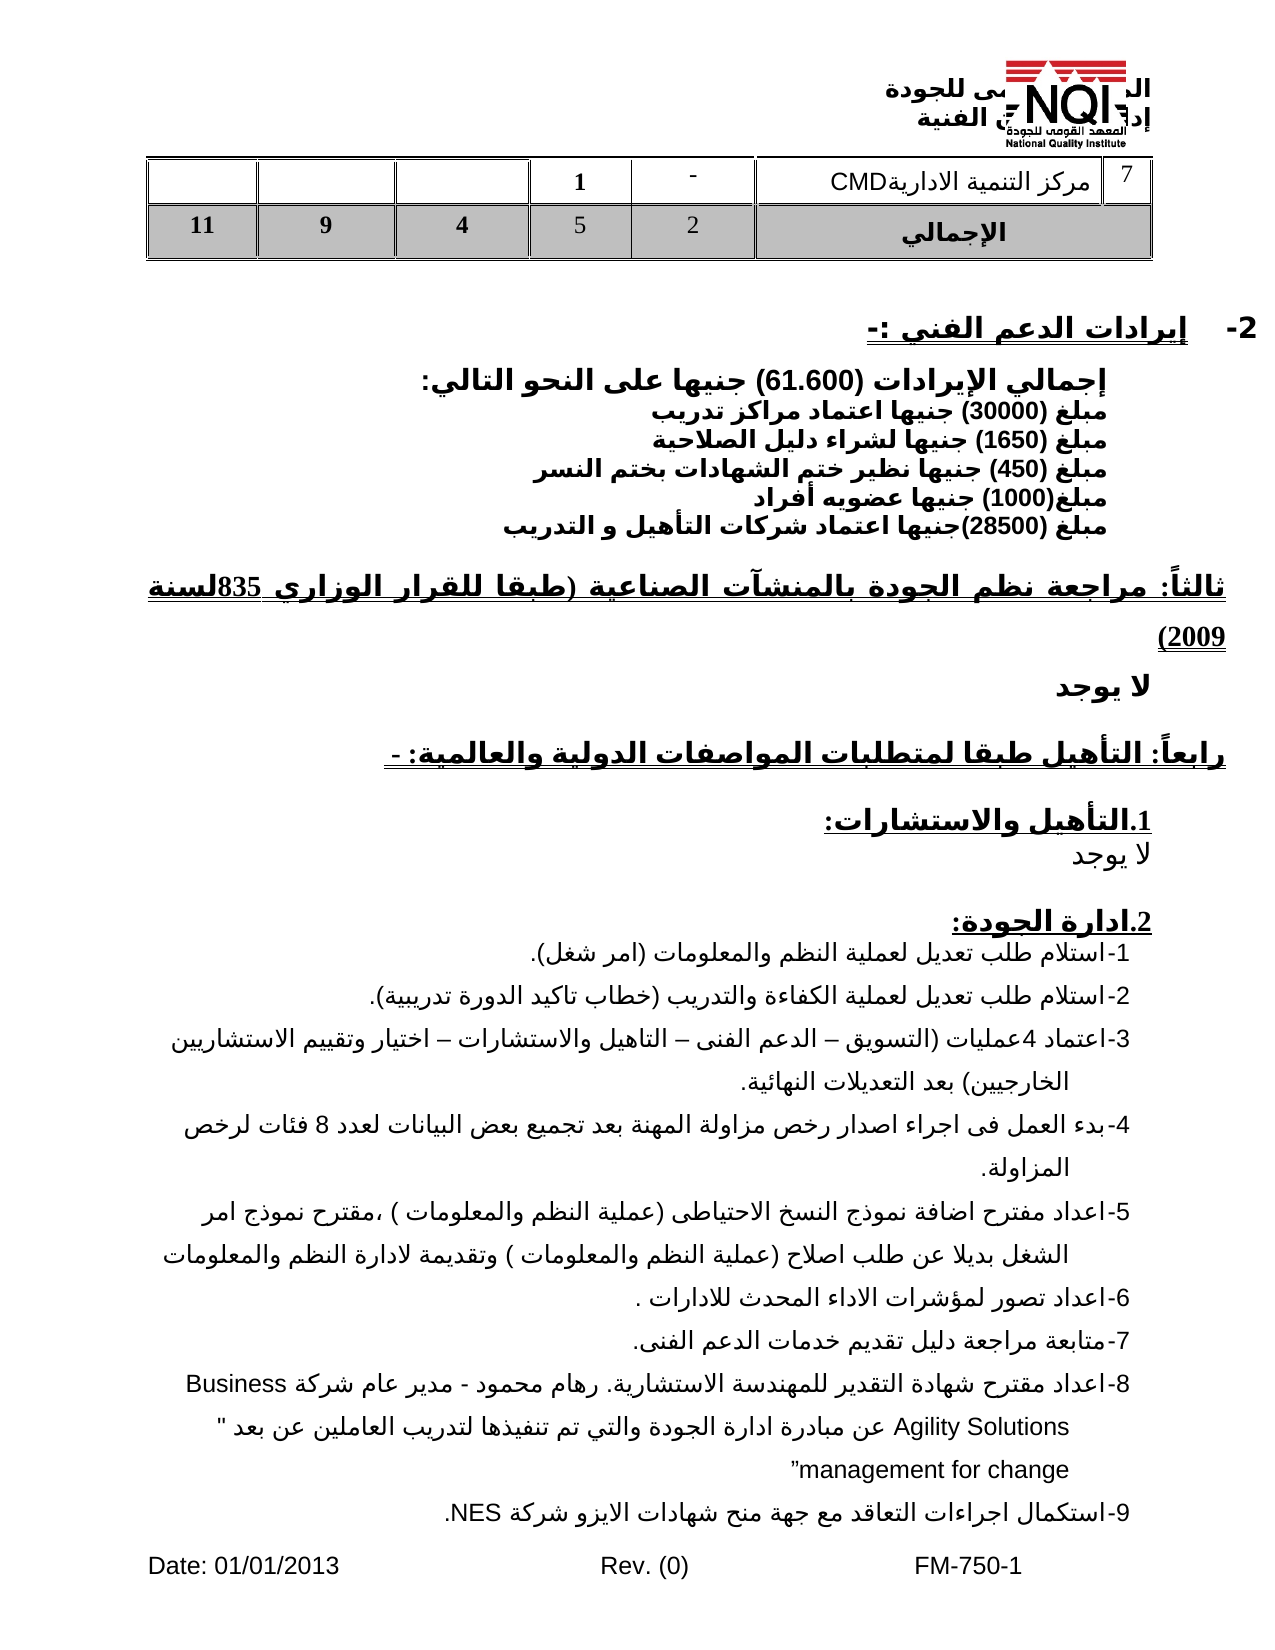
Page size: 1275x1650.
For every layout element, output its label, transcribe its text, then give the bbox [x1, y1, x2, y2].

table_cell الإجمالي [757, 203, 1152, 258]
list اعداد تصور لمؤشرات الاداء المحدث للادارات . [148, 1283, 1107, 1311]
table_cell 9 [257, 206, 395, 258]
table_cell 5 [530, 206, 631, 258]
text مبلغ (450) جنيها نظير ختم الشهادات بختم النسر [148, 454, 1107, 482]
text رابعاً: التأهيل طبقا لمتطلبات المواصفات الدولية والعالمية: - [23, 736, 1226, 770]
list متابعة مراجعة دليل تقديم خدمات الدعم الفنى. [148, 1326, 1107, 1354]
list بدء العمل فى اجراء اصدار رخص مزاولة المهنة بعد تجميع بعض البيانات لعدد 8 فئات لرخص المزاولة. [148, 1110, 1107, 1182]
list اعداد مفترح اضافة نموذج النسخ الاحتياطى (عملية النظم والمعلومات ) ،مقترح نموذج امر الشغل بديلا عن طلب اصلاح (عملية النظم والمعلومات ) وتقديمة لادارة النظم والمعلومات [148, 1196, 1107, 1268]
list استكمال اجراءات التعاقد مع جهة منح شهادات الايزو شركة NES. [148, 1498, 1107, 1527]
text مبلغ (28500)جنيها اعتماد شركات التأهيل و التدريب [148, 511, 1107, 540]
table_cell 1 [530, 158, 631, 203]
text لا يوجد [148, 837, 1152, 871]
picture [1003, 57, 1126, 148]
text 1.التأهيل والاستشارات: [148, 803, 1152, 837]
list إيرادات الدعم الفني :- [148, 312, 1226, 346]
list اعداد مقترح شهادة التقدير للمهندسة الاستشارية. رهام محمود - مدير عام شركة Business Agility Solutions عن مبادرة ادارة الجودة والتي تم تنفيذها لتدريب العاملين عن بعد "management for change” [148, 1369, 1107, 1484]
list استلام طلب تعديل لعملية النظم والمعلومات (امر شغل). [148, 938, 1107, 966]
text إجمالي الإيرادات (61.600) جنيها على النحو التالي: [148, 363, 1107, 396]
list استلام طلب تعديل لعملية الكفاءة والتدريب (خطاب تاكيد الدورة تدريبية). [148, 981, 1107, 1009]
text ثالثاً: مراجعة نظم الجودة بالمنشآت الصناعية (طبقا للقرار الوزاري 835لسنة 2009) [148, 569, 1226, 597]
table_cell - [631, 156, 756, 203]
text مبلغ (1650) جنيها لشراء دليل الصلاحية [148, 425, 1107, 454]
table_cell 11 [148, 206, 257, 258]
text مبلغ(1000) جنيها عضويه أفراد [148, 482, 1107, 511]
table_cell 7 [1104, 158, 1152, 203]
list اعتماد 4عمليات (التسويق – الدعم الفنى – التاهيل والاستشارات – اختيار وتقييم الاستشاريين الخارجيين) بعد التعديلات النهائية. [148, 1024, 1107, 1096]
text 2.ادارة الجودة: [148, 904, 1152, 938]
text ثالثاً: مراجعة نظم الجودة بالمنشآت الصناعية (طبقا للقرار الوزاري 835لسنة 2009) [148, 602, 1226, 653]
table_cell 2 [632, 203, 754, 258]
text مبلغ (30000) جنيها اعتماد مراكز تدريب [148, 396, 1107, 425]
table_cell 4 [395, 206, 529, 258]
text لا يوجد [148, 669, 1152, 703]
table_cell مركز التنمية الاداريةCMD [756, 156, 1101, 203]
